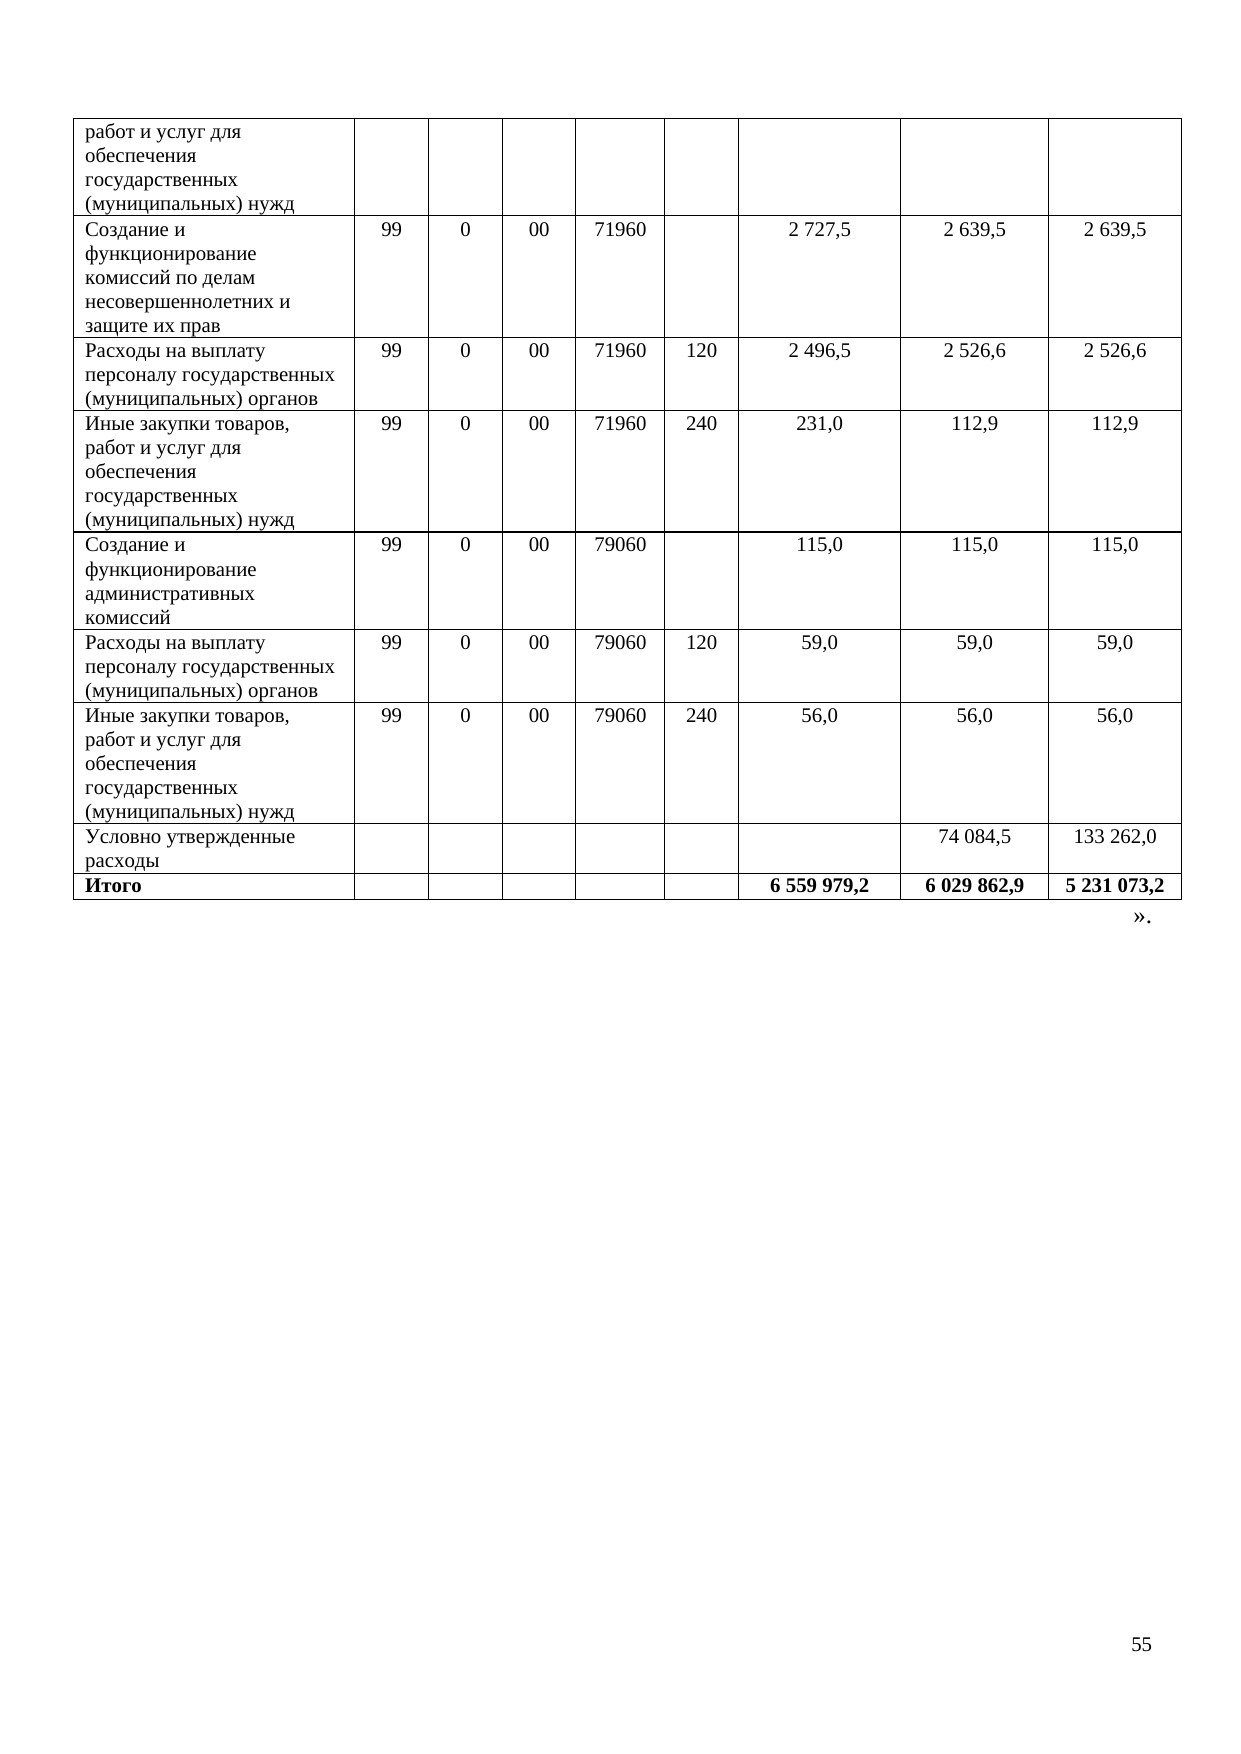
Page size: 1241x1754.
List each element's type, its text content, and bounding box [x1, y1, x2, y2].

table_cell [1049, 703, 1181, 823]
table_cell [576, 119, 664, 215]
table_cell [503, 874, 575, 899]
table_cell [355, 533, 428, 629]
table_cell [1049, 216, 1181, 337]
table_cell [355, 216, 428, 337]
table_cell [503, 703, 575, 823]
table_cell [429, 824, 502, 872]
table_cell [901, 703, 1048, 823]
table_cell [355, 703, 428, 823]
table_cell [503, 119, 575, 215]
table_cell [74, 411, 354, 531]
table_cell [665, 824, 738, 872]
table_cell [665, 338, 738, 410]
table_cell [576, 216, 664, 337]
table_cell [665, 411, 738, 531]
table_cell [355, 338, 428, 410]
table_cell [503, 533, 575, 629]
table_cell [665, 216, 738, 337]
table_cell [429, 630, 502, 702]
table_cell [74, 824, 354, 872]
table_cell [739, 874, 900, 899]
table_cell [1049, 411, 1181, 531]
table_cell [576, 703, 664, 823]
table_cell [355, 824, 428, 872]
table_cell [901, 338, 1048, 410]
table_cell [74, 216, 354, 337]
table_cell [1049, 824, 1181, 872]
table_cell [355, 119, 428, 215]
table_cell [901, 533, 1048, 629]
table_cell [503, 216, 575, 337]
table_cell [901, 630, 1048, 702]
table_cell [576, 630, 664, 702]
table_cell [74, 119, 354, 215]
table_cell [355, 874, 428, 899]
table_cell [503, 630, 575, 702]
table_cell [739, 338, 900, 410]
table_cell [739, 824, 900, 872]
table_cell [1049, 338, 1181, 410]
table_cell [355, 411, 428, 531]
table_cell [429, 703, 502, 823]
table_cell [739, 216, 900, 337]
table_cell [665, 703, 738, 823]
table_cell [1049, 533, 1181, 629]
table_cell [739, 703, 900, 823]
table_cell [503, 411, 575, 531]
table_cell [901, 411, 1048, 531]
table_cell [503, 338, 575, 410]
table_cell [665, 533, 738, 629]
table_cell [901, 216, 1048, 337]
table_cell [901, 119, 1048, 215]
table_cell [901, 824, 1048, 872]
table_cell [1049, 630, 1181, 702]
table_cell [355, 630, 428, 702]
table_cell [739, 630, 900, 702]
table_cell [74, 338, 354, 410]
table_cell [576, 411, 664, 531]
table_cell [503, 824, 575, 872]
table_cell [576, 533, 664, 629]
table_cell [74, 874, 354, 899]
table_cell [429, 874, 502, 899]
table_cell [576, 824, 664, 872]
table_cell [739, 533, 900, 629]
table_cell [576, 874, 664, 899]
text ». [177, 900, 1152, 929]
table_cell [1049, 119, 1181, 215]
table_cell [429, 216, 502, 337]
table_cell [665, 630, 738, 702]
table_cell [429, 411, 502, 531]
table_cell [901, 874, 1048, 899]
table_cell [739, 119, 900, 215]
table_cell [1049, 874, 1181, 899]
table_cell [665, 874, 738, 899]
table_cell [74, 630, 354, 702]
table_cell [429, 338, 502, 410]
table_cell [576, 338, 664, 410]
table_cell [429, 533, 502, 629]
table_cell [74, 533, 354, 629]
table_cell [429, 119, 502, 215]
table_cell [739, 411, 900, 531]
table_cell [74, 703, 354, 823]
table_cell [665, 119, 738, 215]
